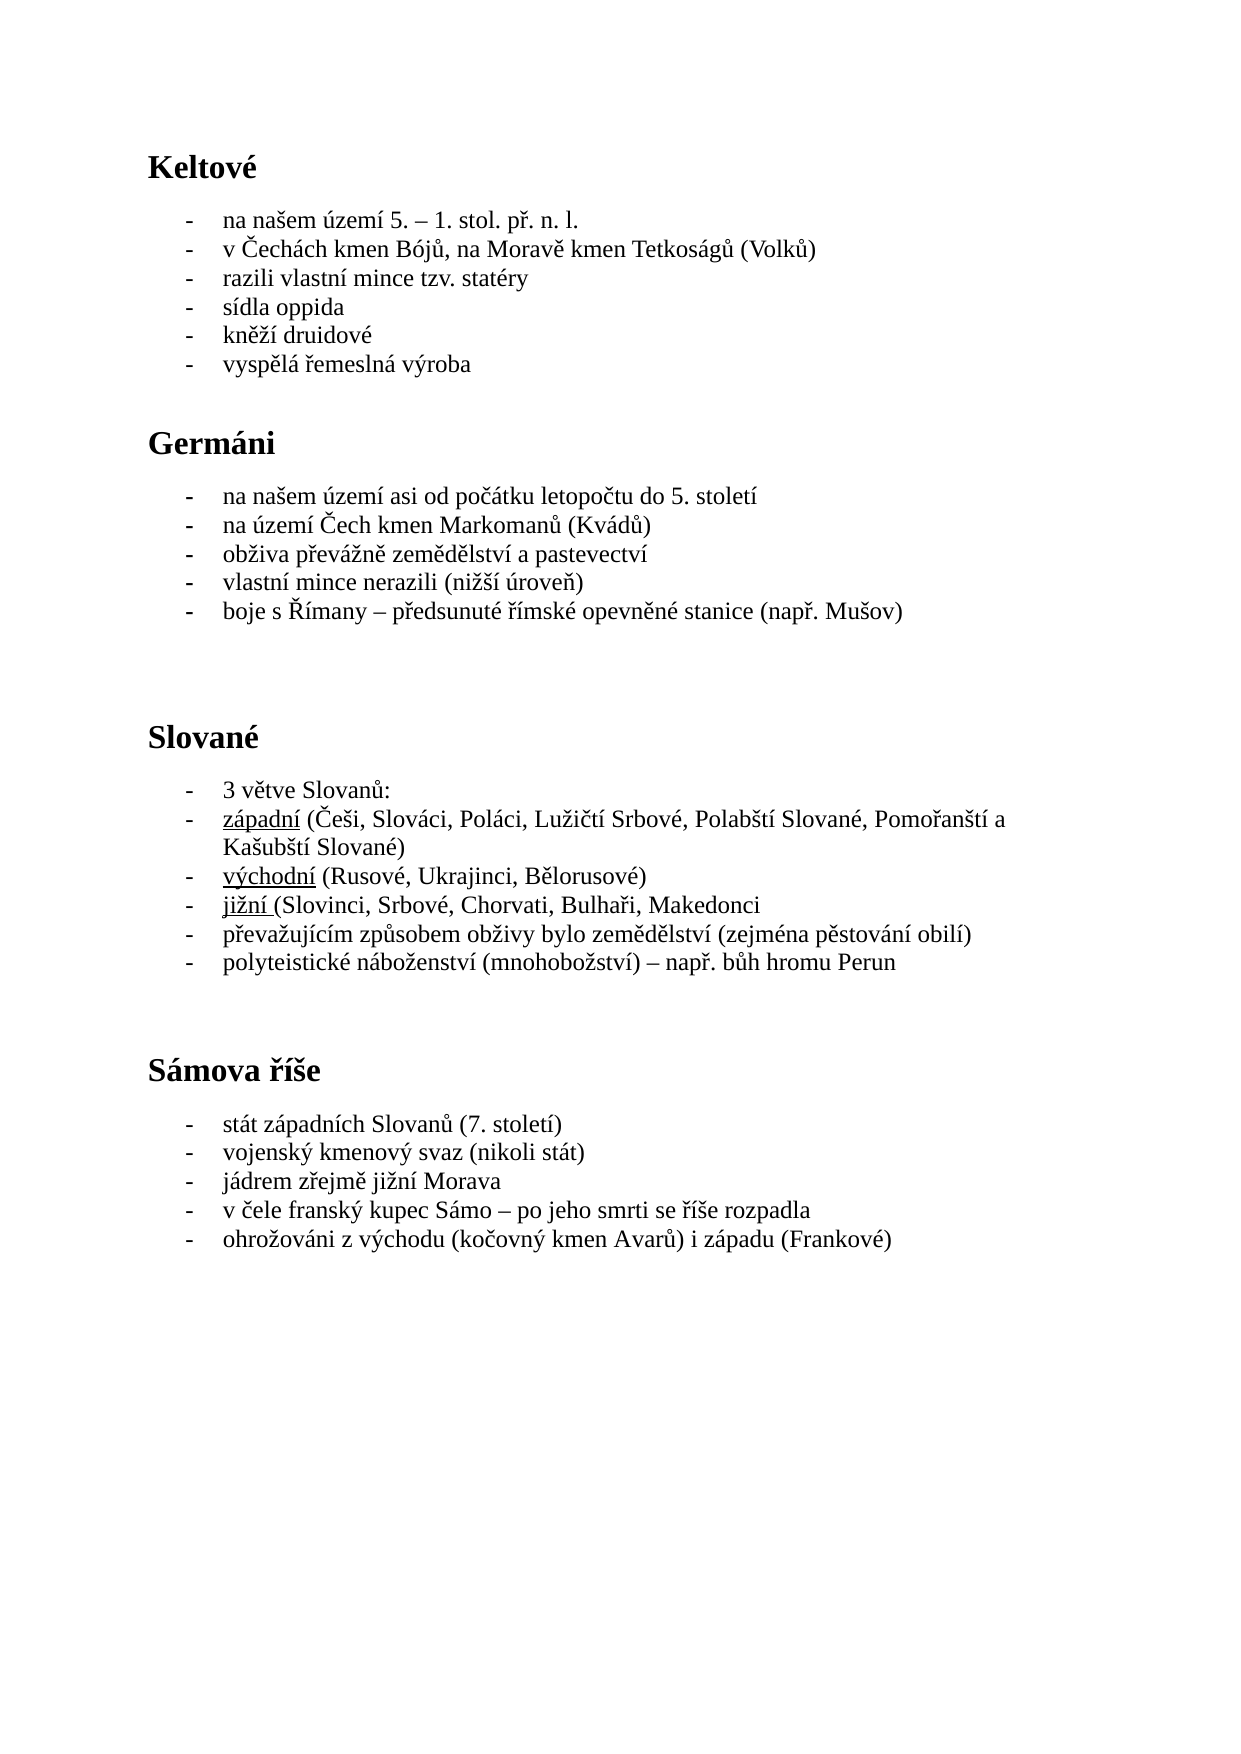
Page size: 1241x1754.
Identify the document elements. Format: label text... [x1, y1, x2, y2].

list na našem území 5. – 1. stol. př. n. l. [185, 206, 1093, 234]
text Keltové [148, 148, 1093, 186]
list jádrem zřejmě jižní Morava [185, 1166, 1093, 1195]
list sídla oppida [185, 292, 1093, 321]
list stát západních Slovanů (7. století) [185, 1109, 1093, 1137]
list razili vlastní mince tzv. statéry [185, 263, 1093, 292]
list boje s Římany – předsunuté římské opevněné stanice (např. Mušov) [185, 596, 1093, 625]
list převažujícím způsobem obživy bylo zemědělství (zejména pěstování obilí) [185, 919, 1093, 947]
list vojenský kmenový svaz (nikoli stát) [185, 1137, 1093, 1166]
list na území Čech kmen Markomanů (Kvádů) [185, 510, 1093, 539]
list vyspělá řemeslná výroba [185, 349, 1093, 378]
list 3 větve Slovanů: [185, 775, 1093, 804]
text Germáni [148, 423, 1093, 462]
text Sámova říše [148, 1051, 1093, 1089]
list obživa převážně zemědělství a pastevectví [185, 539, 1093, 567]
list kněží druidové [185, 321, 1093, 349]
list vlastní mince nerazili (nižší úroveň) [185, 567, 1093, 596]
list v čele franský kupec Sámo – po jeho smrti se říše rozpadla [185, 1195, 1093, 1224]
list na našem území asi od počátku letopočtu do 5. století [185, 481, 1093, 510]
list v Čechách kmen Bójů, na Moravě kmen Tetkoságů (Volků) [185, 234, 1093, 263]
list západní (Češi, Slováci, Poláci, Lužičtí Srbové, Polabští Slované, Pomořanští a Kašubští Slované) [185, 804, 1093, 861]
list jižní (Slovinci, Srbové, Chorvati, Bulhaři, Makedonci [185, 890, 1093, 919]
list východní (Rusové, Ukrajinci, Bělorusové) [185, 861, 1093, 890]
text Slované [148, 717, 1093, 755]
list polyteistické náboženství (mnohobožství) – např. bůh hromu Perun [185, 947, 1093, 976]
list ohrožováni z východu (kočovný kmen Avarů) i západu (Frankové) [185, 1224, 1093, 1252]
